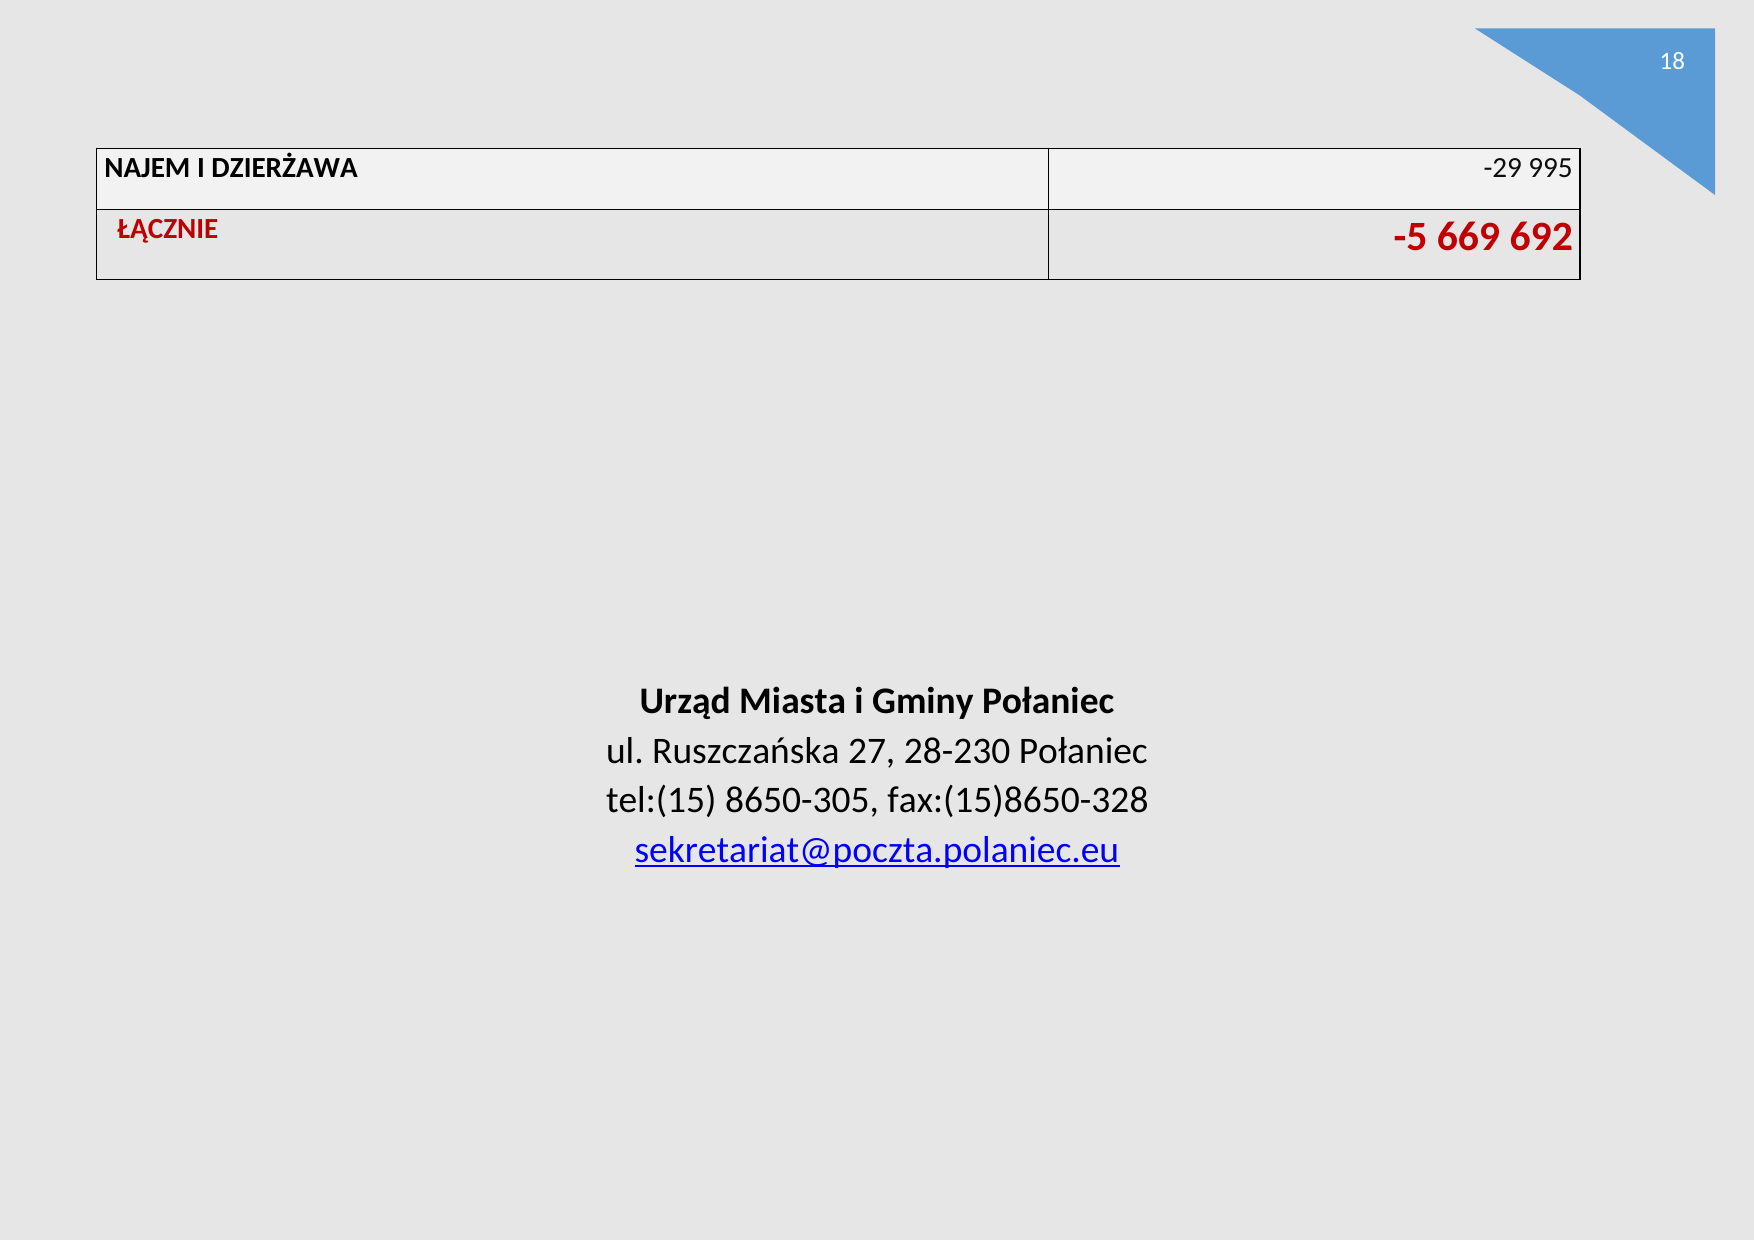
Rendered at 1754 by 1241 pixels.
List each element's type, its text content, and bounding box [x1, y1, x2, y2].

text Urząd Miasta i Gminy Połaniec ul. Ruszczańska 27, 28-230 Połaniec tel:(15) 8650-305, fax:(15)8650-328 sekretariat@poczta.polaniec.eu [148, 677, 1606, 872]
table_cell -5 669 692 [1049, 210, 1579, 279]
table_cell ŁĄCZNIE [97, 210, 1048, 279]
table_cell NAJEM I DZIERŻAWA [97, 149, 1048, 209]
table_cell -29 995 [1049, 149, 1579, 209]
